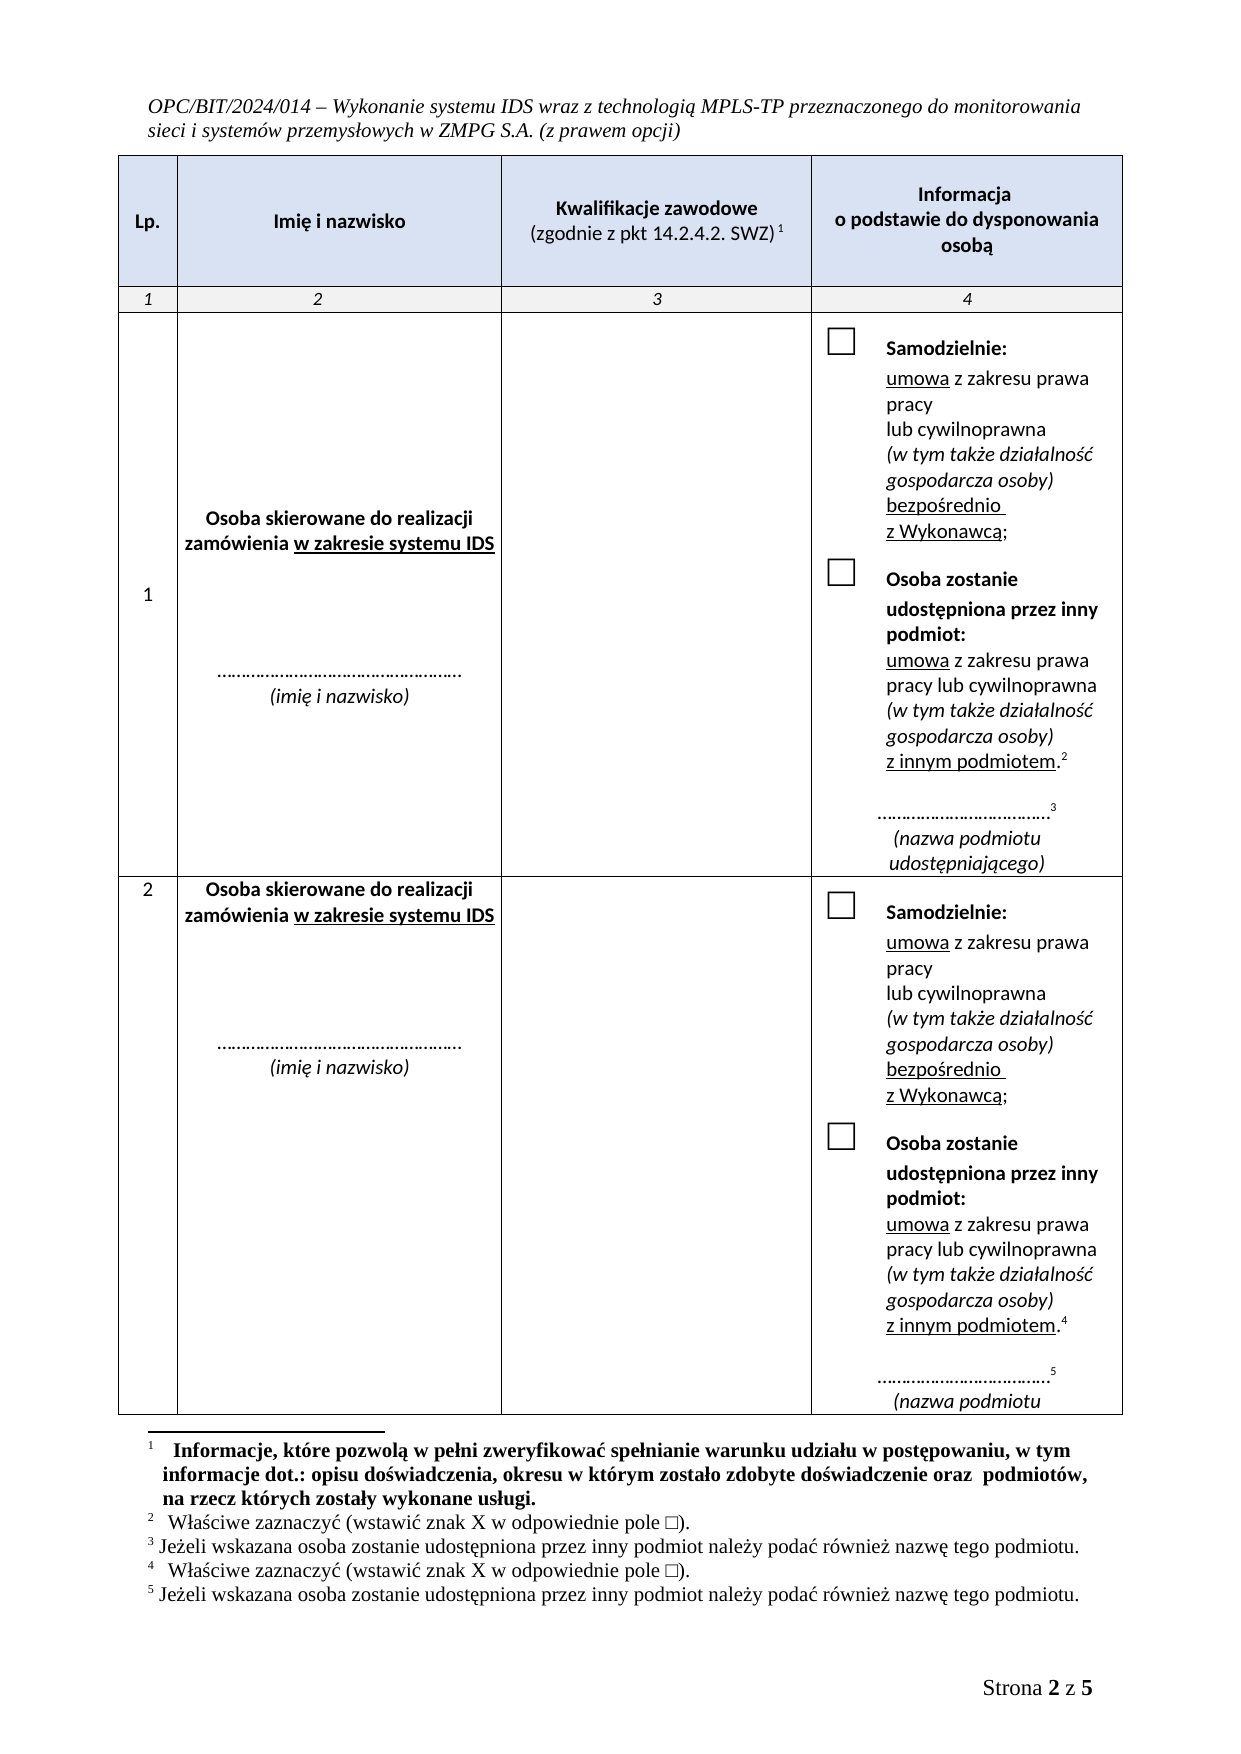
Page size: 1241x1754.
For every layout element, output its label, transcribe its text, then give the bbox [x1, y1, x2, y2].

table_header Imię i nazwisko [178, 156, 501, 286]
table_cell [178, 877, 501, 1414]
table_header Lp. [119, 156, 177, 286]
table_header Kwalifikacje zawodowe (zgodnie z pkt 14.2.4.2. SWZ) [502, 156, 811, 286]
table_cell 3 [502, 287, 811, 312]
table_cell [502, 313, 811, 876]
table_cell Osoba skierowane do realizacji zamówienia w zakresie systemu IDS …………………………………………… (imię i nazwisko) [178, 313, 501, 876]
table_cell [812, 877, 1122, 1414]
table_header Informacja o podstawie do dysponowania osobą [812, 156, 1122, 286]
table_cell 2 [119, 877, 177, 1414]
table_cell 1 [119, 313, 177, 876]
table_cell 2 [178, 287, 501, 312]
table_cell 1 [119, 287, 177, 312]
table_cell 4 [812, 287, 1122, 312]
table_cell [502, 877, 811, 1414]
